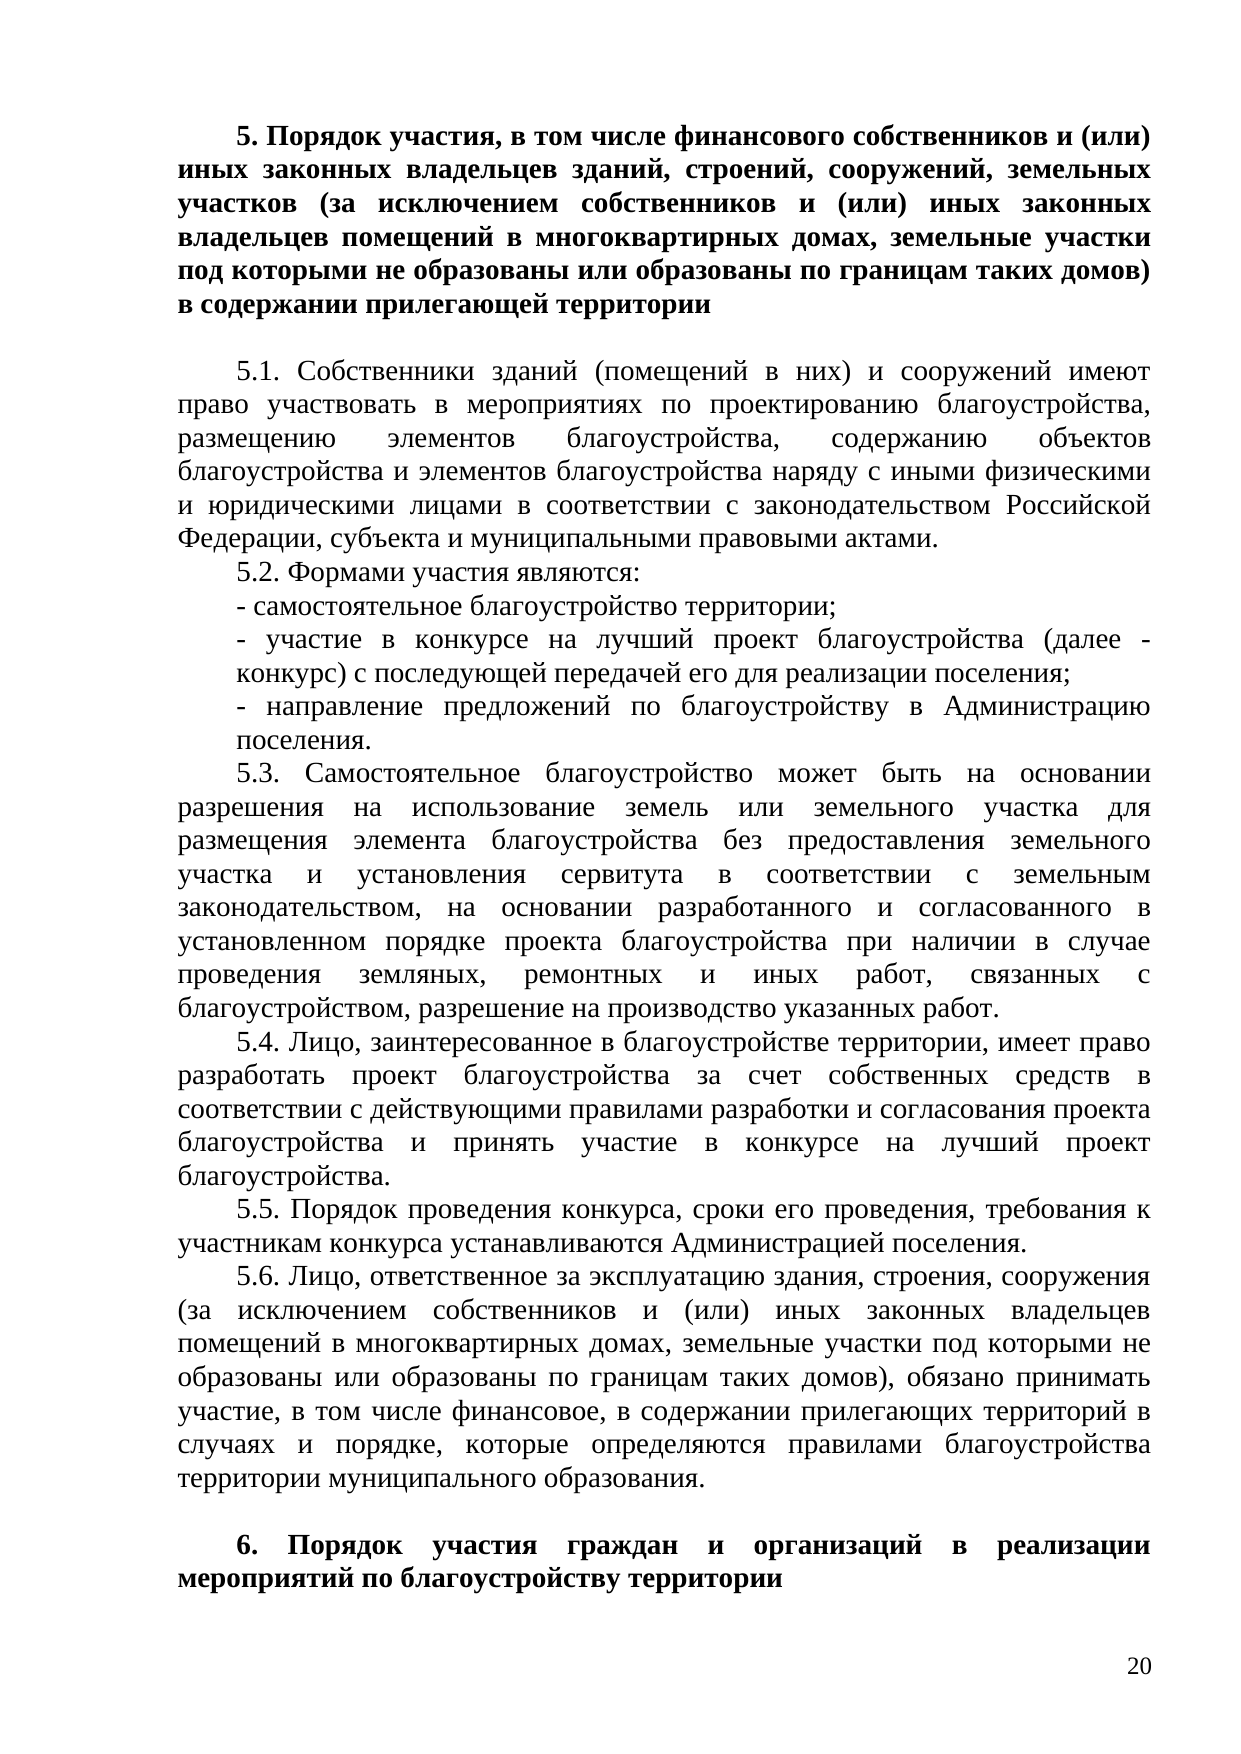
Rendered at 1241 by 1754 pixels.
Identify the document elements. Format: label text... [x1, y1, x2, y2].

text 5. Порядок участия, в том числе финансового собственников и (или) иных законных владельцев зданий, строений, сооружений, земельных участков (за исключением собственников и (или) иных законных владельцев помещений в многоквартирных домах, земельные участки под которыми не образованы или образованы по границам таких домов) в содержании прилегающей территории [177, 118, 1152, 319]
text - направление предложений по благоустройству в Администрацию поселения. [236, 688, 1152, 755]
text 5.2. Формами участия являются: [236, 554, 1152, 588]
text - участие в конкурсе на лучший проект благоустройства (далее - конкурс) с последующей передачей его для реализации поселения; [236, 621, 1152, 688]
text 5.5. Порядок проведения конкурса, сроки его проведения, требования к участникам конкурса устанавливаются Администрацией поселения. [177, 1191, 1152, 1258]
text 5.6. Лицо, ответственное за эксплуатацию здания, строения, сооружения (за исключением собственников и (или) иных законных владельцев помещений в многоквартирных домах, земельные участки под которыми не образованы или образованы по границам таких домов), обязано принимать участие, в том числе финансовое, в содержании прилегающих территорий в случаях и порядке, которые определяются правилами благоустройства территории муниципального образования. [177, 1258, 1152, 1493]
text 5.1. Собственники зданий (помещений в них) и сооружений имеют право участвовать в мероприятиях по проектированию благоустройства, размещению элементов благоустройства, содержанию объектов благоустройства и элементов благоустройства наряду с иными физическими и юридическими лицами в соответствии с законодательством Российской Федерации, субъекта и муниципальными правовыми актами. [177, 353, 1152, 554]
text - самостоятельное благоустройство территории; [236, 588, 1152, 621]
text 5.4. Лицо, заинтересованное в благоустройстве территории, имеет право разработать проект благоустройства за счет собственных средств в соответствии с действующими правилами разработки и согласования проекта благоустройства и принять участие в конкурсе на лучший проект благоустройства. [177, 1024, 1152, 1191]
text 5.3. Самостоятельное благоустройство может быть на основании разрешения на использование земель или земельного участка для размещения элемента благоустройства без предоставления земельного участка и установления сервитута в соответствии с земельным законодательством, на основании разработанного и согласованного в установленном порядке проекта благоустройства при наличии в случае проведения земляных, ремонтных и иных работ, связанных с благоустройством, разрешение на производство указанных работ. [177, 755, 1152, 1024]
text 6. Порядок участия граждан и организаций в реализации мероприятий по благоустройству территории [177, 1527, 1152, 1594]
